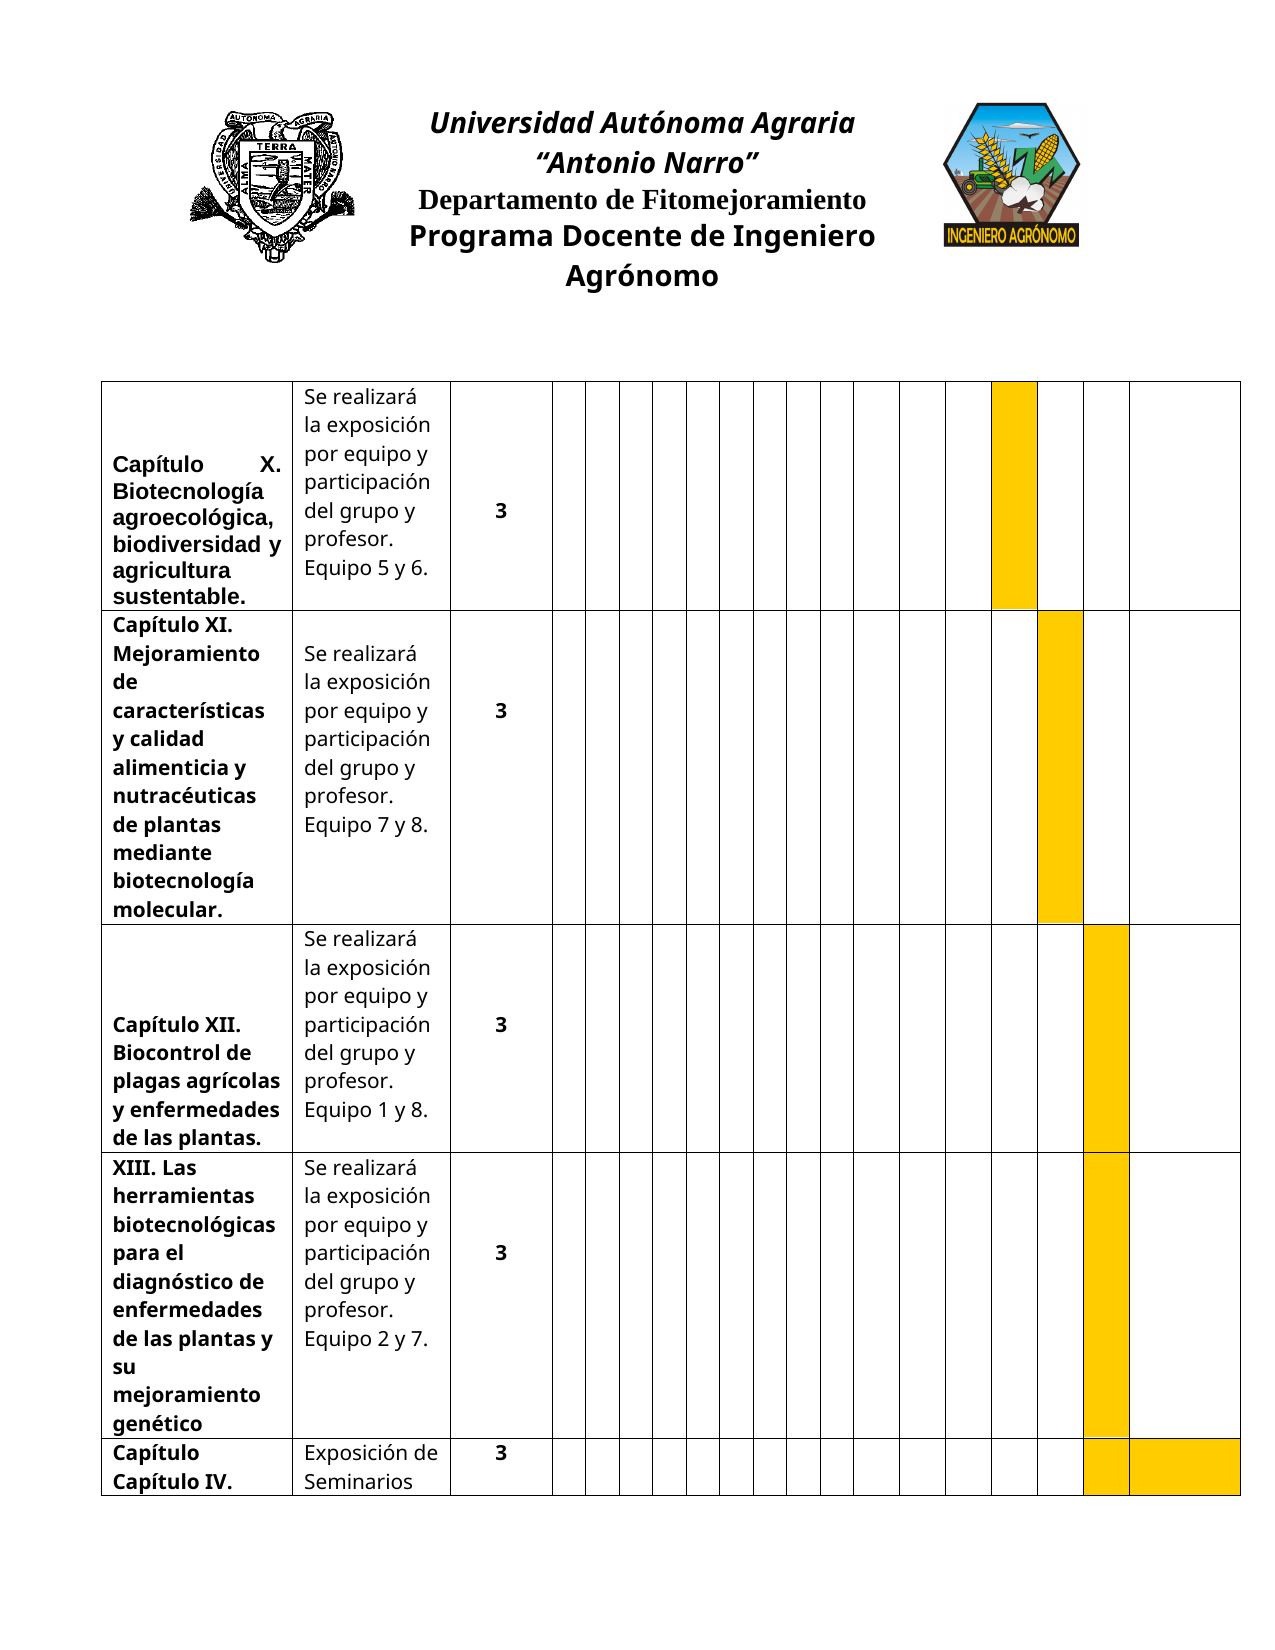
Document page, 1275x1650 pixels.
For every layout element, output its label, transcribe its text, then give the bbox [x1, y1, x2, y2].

table_cell [1084, 611, 1129, 923]
table_cell [787, 925, 820, 1152]
table_cell [687, 382, 719, 609]
table_cell [854, 925, 899, 1152]
table_cell [900, 1153, 945, 1437]
table_cell [720, 1439, 753, 1495]
table_cell Se realizará la exposición por equipo y participación del grupo y profesor. Equipo 5 y 6. [293, 382, 450, 609]
table_cell Capítulo Capítulo IV. Tópicos selectos de Biotecnología [102, 1439, 292, 1495]
table_cell [821, 925, 853, 1152]
table_cell 3 [451, 611, 552, 923]
table_cell [720, 382, 753, 609]
table_cell [1084, 1153, 1129, 1437]
table_cell [687, 925, 719, 1152]
table_cell [553, 925, 585, 1152]
table_cell [821, 611, 853, 923]
table_cell [586, 1439, 619, 1495]
table_cell [1130, 925, 1240, 1152]
table_cell [553, 382, 585, 609]
table_cell [586, 382, 619, 609]
table_cell [754, 382, 786, 609]
table_cell [754, 1439, 786, 1495]
table_cell [653, 611, 686, 923]
table_cell [1084, 1439, 1129, 1495]
table_cell [720, 925, 753, 1152]
table_cell [946, 925, 991, 1152]
table_cell [553, 1439, 585, 1495]
table_cell [653, 1153, 686, 1437]
table_cell [1130, 611, 1240, 923]
table_cell [1084, 925, 1129, 1152]
table_cell [992, 1153, 1037, 1437]
table_cell [1038, 382, 1083, 609]
table_cell 3 [451, 382, 552, 609]
table_cell [787, 1153, 820, 1437]
table_cell [854, 382, 899, 609]
table_cell [900, 382, 945, 609]
table_cell [821, 1439, 853, 1495]
table_cell [620, 1153, 652, 1437]
table_cell [821, 1153, 853, 1437]
table_cell [992, 1439, 1037, 1495]
table_cell [720, 1153, 753, 1437]
table_cell [900, 1439, 945, 1495]
table_cell [900, 925, 945, 1152]
picture [942, 102, 1090, 247]
table_cell [1084, 382, 1129, 609]
table_cell [720, 611, 753, 923]
table_cell [854, 1153, 899, 1437]
table_cell Se realizará la exposición por equipo y participación del grupo y profesor. Equipo 1 y 8. [293, 925, 450, 1152]
table_cell [992, 382, 1037, 609]
table_cell [620, 382, 652, 609]
table_cell [653, 925, 686, 1152]
table_cell 3 [451, 925, 552, 1152]
table_cell [586, 611, 619, 923]
table_cell [787, 1439, 820, 1495]
table_cell [754, 1153, 786, 1437]
table_cell [1038, 1439, 1083, 1495]
table_cell [854, 1439, 899, 1495]
table_cell [946, 611, 991, 923]
table_cell [821, 382, 853, 609]
table_cell Capítulo XII. Biocontrol de plagas agrícolas y enfermedades de las plantas. [102, 925, 292, 1152]
table_cell [1038, 1153, 1083, 1437]
table_cell [586, 1153, 619, 1437]
table_cell [1038, 611, 1083, 923]
table_cell [1130, 1153, 1240, 1437]
table_cell [900, 611, 945, 923]
table_cell [620, 1439, 652, 1495]
table_cell [754, 925, 786, 1152]
table_cell [653, 1439, 686, 1495]
table_cell [553, 1153, 585, 1437]
table_cell 3 [451, 1439, 552, 1495]
table_cell Exposición de Seminarios en Equipo. Inician los equipos 3, 6, 4, 5, 2, 7, 1 y 8. Respetando este orden. Disponen de 15 min de exposición. [293, 1439, 450, 1495]
picture [177, 102, 355, 267]
table_cell [586, 925, 619, 1152]
table_cell [687, 1439, 719, 1495]
table_cell [687, 611, 719, 923]
table_cell [620, 925, 652, 1152]
table_cell Capítulo X. Biotecnología agroecológica, biodiversidad y agricultura sustentable. [102, 382, 292, 609]
table_cell Capítulo XI. Mejoramiento de características y calidad alimenticia y nutracéuticas de plantas mediante biotecnología molecular. [102, 611, 292, 923]
table_cell [946, 1153, 991, 1437]
table_cell [754, 611, 786, 923]
table_cell [1130, 1439, 1240, 1495]
table_cell [1038, 925, 1083, 1152]
table_cell [992, 611, 1037, 923]
table_cell [992, 925, 1037, 1152]
table_cell [787, 611, 820, 923]
table_cell [553, 611, 585, 923]
table_cell Se realizará la exposición por equipo y participación del grupo y profesor. Equipo 2 y 7. [293, 1153, 450, 1437]
table_cell [787, 382, 820, 609]
table_cell 3 [451, 1153, 552, 1437]
table_cell XIII. Las herramientas biotecnológicas para el diagnóstico de enfermedades de las plantas y su mejoramiento genético [102, 1153, 292, 1437]
table_cell [1130, 382, 1240, 609]
table_cell [946, 382, 991, 609]
table_cell [946, 1439, 991, 1495]
table_cell [653, 382, 686, 609]
table_cell Se realizará la exposición por equipo y participación del grupo y profesor. Equipo 7 y 8. [293, 611, 450, 923]
table_cell [687, 1153, 719, 1437]
table_cell [854, 611, 899, 923]
table_cell [620, 611, 652, 923]
